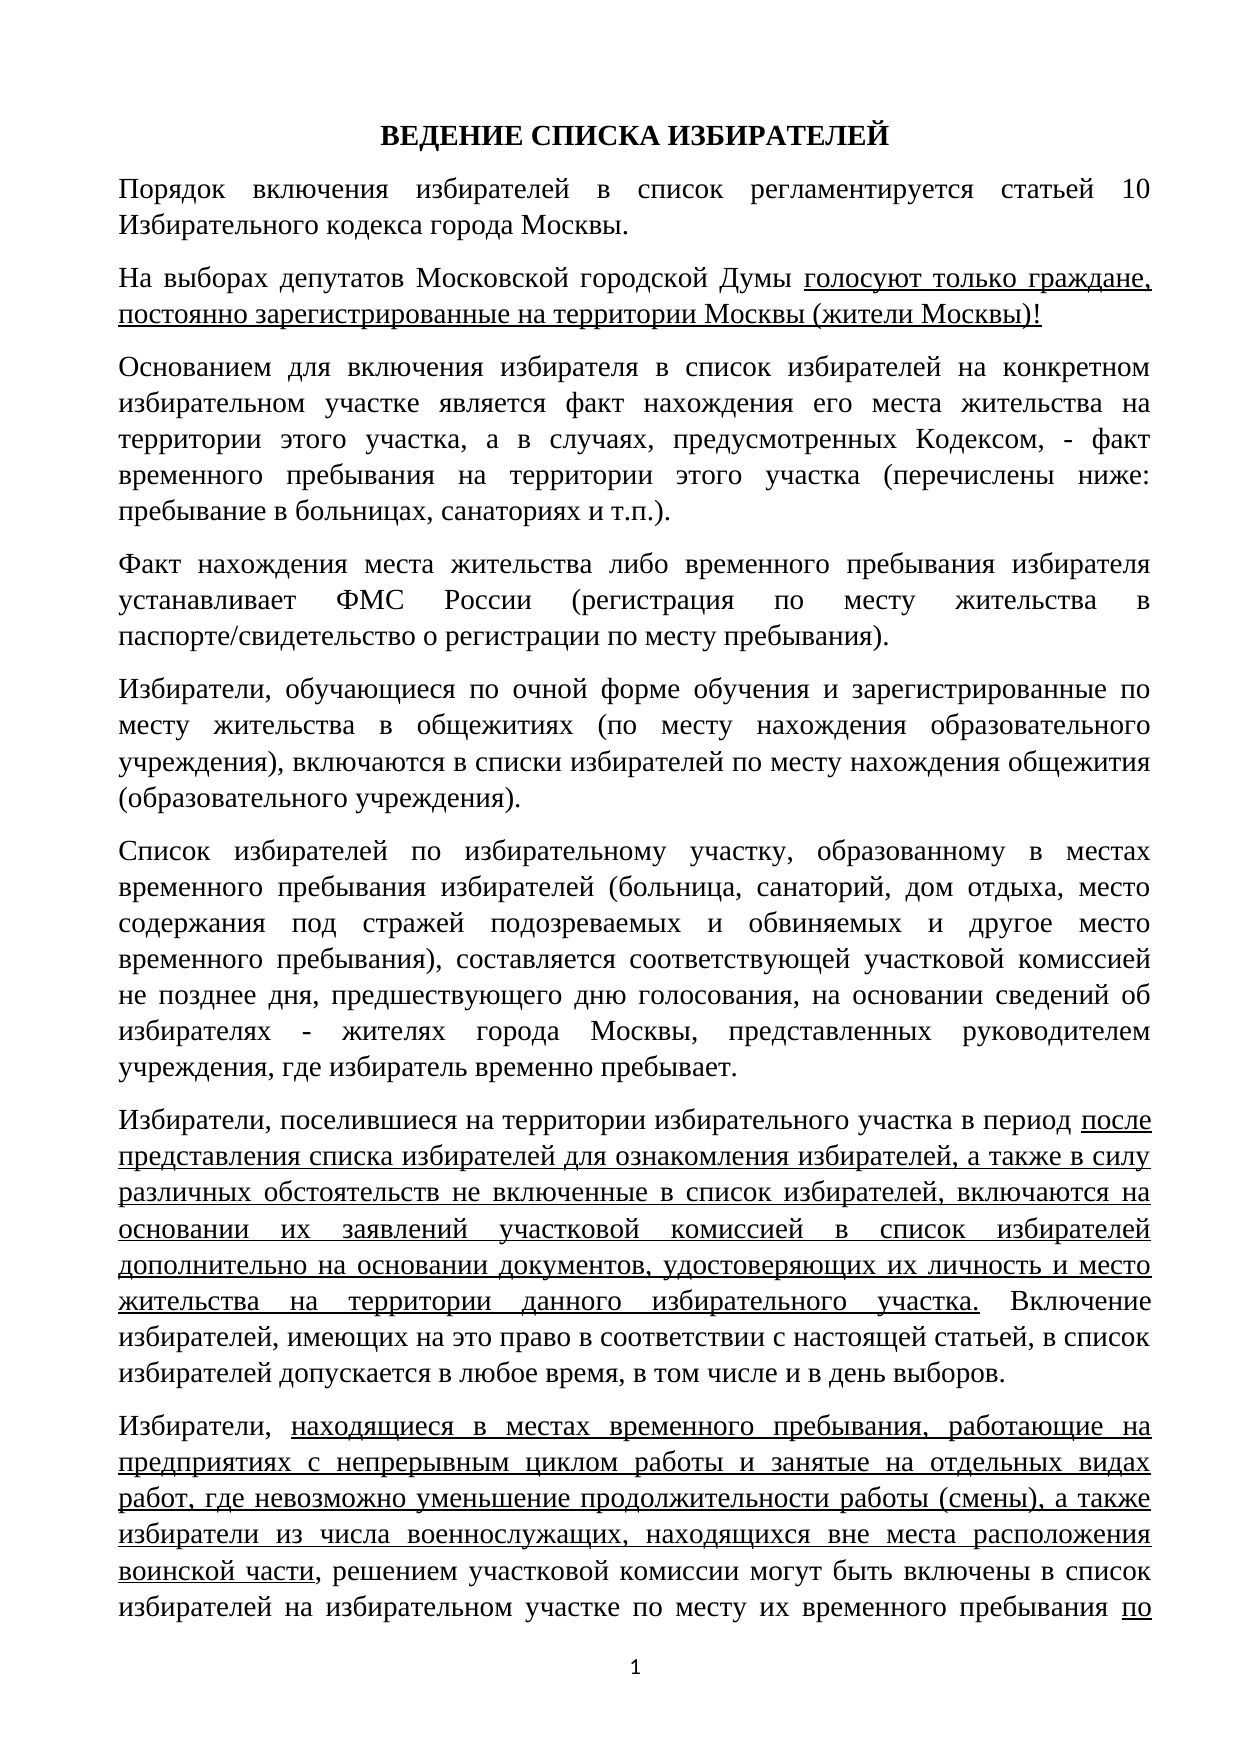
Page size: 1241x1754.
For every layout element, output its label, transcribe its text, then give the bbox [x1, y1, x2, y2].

text На выборах депутатов Московской городской Думы голосуют только граждане, постоянно зарегистрированные на территории Москвы (жители Москвы)! [118, 260, 1152, 329]
text Список избирателей по избирательному участку, образованному в местах временного пребывания избирателей (больница, санаторий, дом отдыха, место содержания под стражей подозреваемых и обвиняемых и другое место временного пребывания), составляется соответствующей участковой комиссией не позднее дня, предшествующего дню голосования, на основании сведений об избирателях - жителях города Москвы, представленных руководителем учреждения, где избиратель временно пребывает. [118, 833, 1152, 1083]
text Избиратели, поселившиеся на территории избирательного участка в период после представления списка избирателей для ознакомления избирателей, а также в силу различных обстоятельств не включенные в список избирателей, включаются на основании их заявлений участковой комиссией в список избирателей дополнительно на основании документов, удостоверяющих их личность и место жительства на территории данного избирательного участка. Включение избирателей, имеющих на это право в соответствии с настоящей статьей, в список избирателей допускается в любое время, в том числе и в день выборов. [118, 1102, 1152, 1276]
text Основанием для включения избирателя в список избирателей на конкретном избирательном участке является факт нахождения его места жительства на территории этого участка, а в случаях, предусмотренных Кодексом, - факт временного пребывания на территории этого участка (перечислены ниже: пребывание в больницах, санаториях и т.п.). [118, 349, 1152, 527]
text Избиратели, поселившиеся на территории избирательного участка в период после представления списка избирателей для ознакомления избирателей, а также в силу различных обстоятельств не включенные в список избирателей, включаются на основании их заявлений участковой комиссией в список избирателей дополнительно на основании документов, удостоверяющих их личность и место жительства на территории данного избирательного участка. Включение избирателей, имеющих на это право в соответствии с настоящей статьей, в список избирателей допускается в любое время, в том числе и в день выборов. [118, 1278, 1152, 1389]
text Избиратели, обучающиеся по очной форме обучения и зарегистрированные по месту жительства в общежитиях (по месту нахождения образовательного учреждения), включаются в списки избирателей по месту нахождения общежития (образовательного учреждения). [118, 671, 1152, 813]
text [118, 1547, 1152, 1622]
text Порядок включения избирателей в список регламентируется статьей 10 Избирательного кодекса города Москвы. [118, 171, 1152, 241]
text ВЕДЕНИЕ СПИСКА ИЗБИРАТЕЛЕЙ [118, 118, 1152, 152]
text Факт нахождения места жительства либо временного пребывания избирателя устанавливает ФМС России (регистрация по месту жительства в паспорте/свидетельство о регистрации по месту пребывания). [118, 546, 1152, 652]
